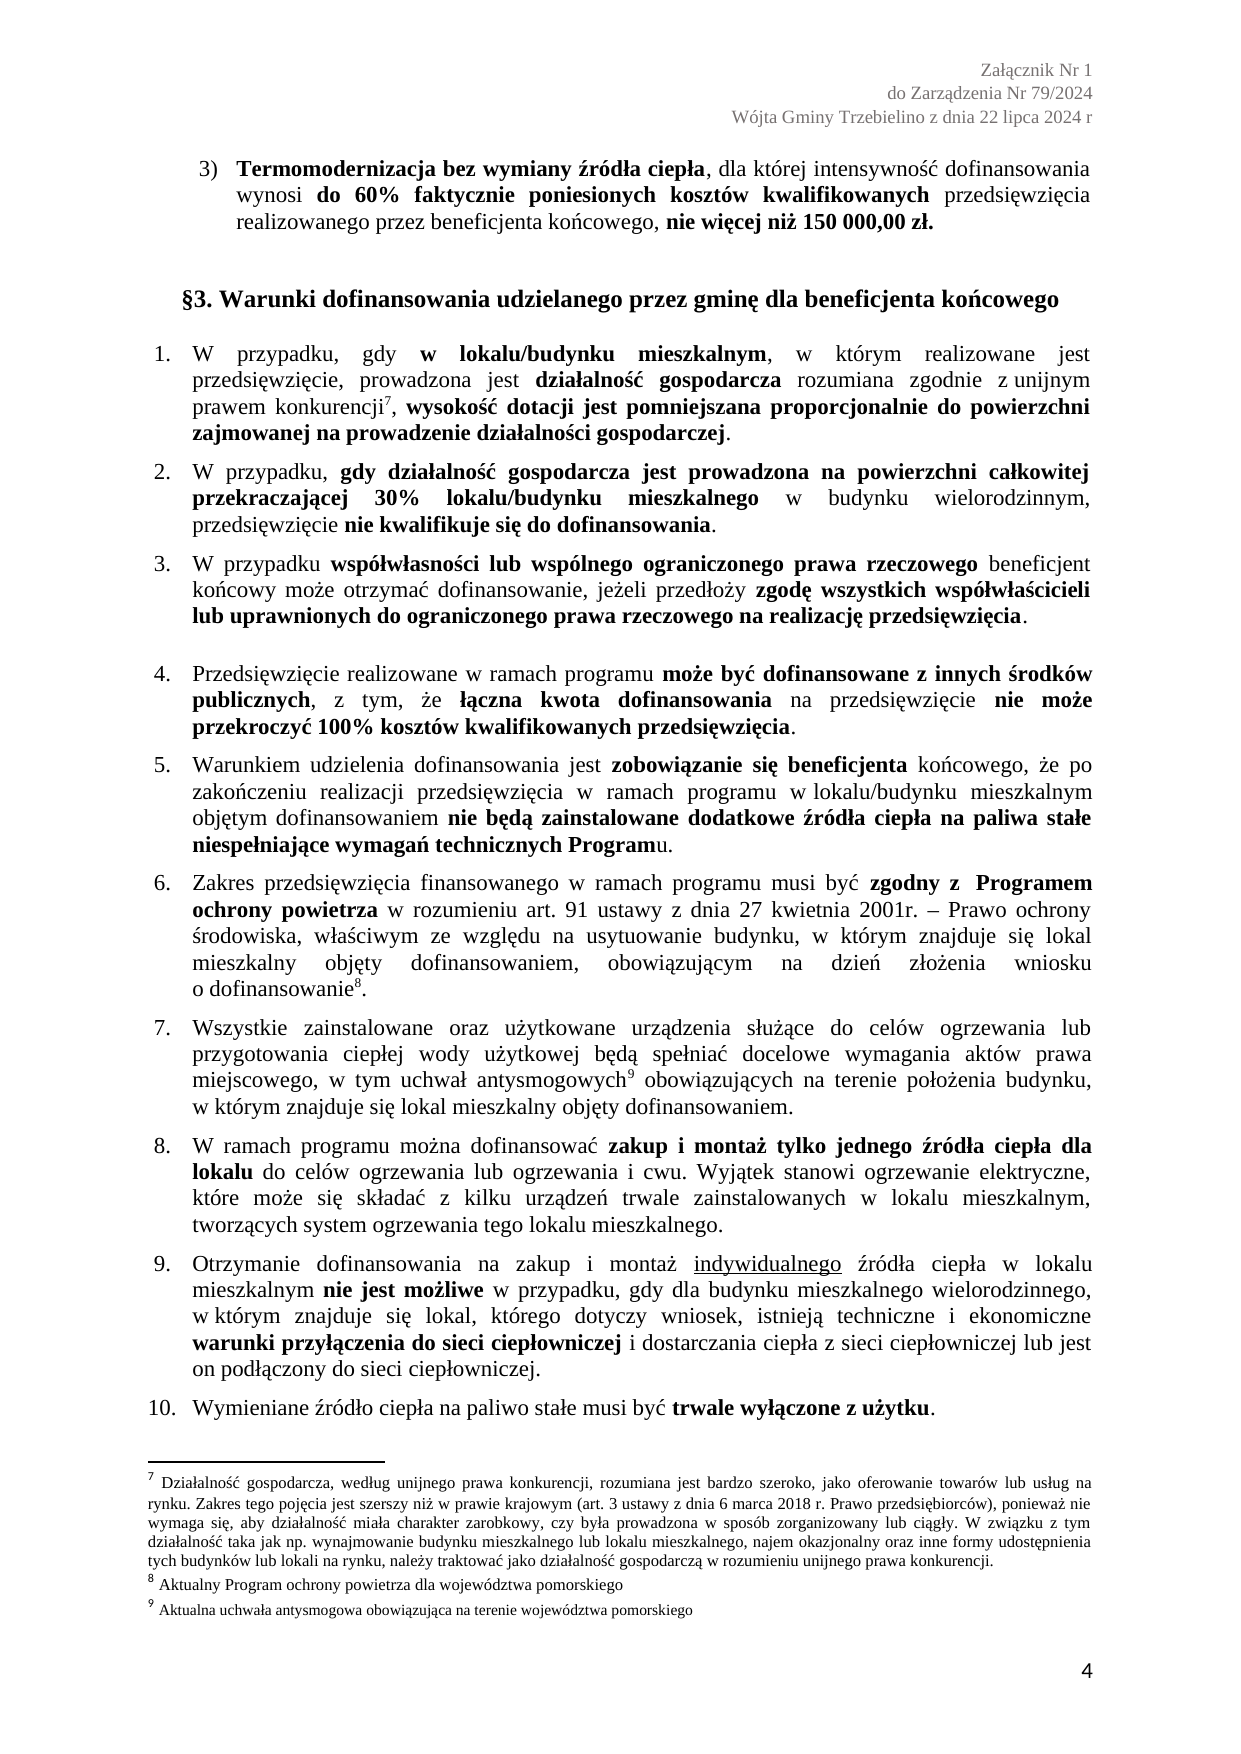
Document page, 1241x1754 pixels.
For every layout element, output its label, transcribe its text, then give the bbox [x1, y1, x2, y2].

list Termomodernizacja bez wymiany źródła ciepła, dla której intensywność dofinansowania wynosi do 60% faktycznie poniesionych kosztów kwalifikowanych przedsięwzięcia realizowanego przez beneficjenta końcowego, nie więcej niż 150 000,00 zł. [199, 155, 1091, 234]
list Wymieniane źródło ciepła na paliwo stałe musi być trwale wyłączone z użytku. [148, 1394, 1093, 1420]
list Przedsięwzięcie realizowane w ramach programu może być dofinansowane z innych środków publicznych, z tym, że łączna kwota dofinansowania na przedsięwzięcie nie może przekroczyć 100% kosztów kwalifikowanych przedsięwzięcia. [154, 660, 1093, 739]
list Zakres przedsięwzięcia finansowanego w ramach programu musi być zgodny z Programem ochrony powietrza w rozumieniu art. 91 ustawy z dnia 27 kwietnia 2001r. – Prawo ochrony środowiska, właściwym ze względu na usytuowanie budynku, w którym znajduje się lokal mieszkalny objęty dofinansowaniem, obowiązującym na dzień złożenia wniosku o dofinansowanie. [154, 869, 1093, 1001]
list W ramach programu można dofinansować zakup i montaż tylko jednego źródła ciepła dla lokalu do celów ogrzewania lub ogrzewania i cwu. Wyjątek stanowi ogrzewanie elektryczne, które może się składać z kilku urządzeń trwale zainstalowanych w lokalu mieszkalnym, tworzących system ogrzewania tego lokalu mieszkalnego. [154, 1132, 1093, 1237]
list W przypadku współwłasności lub wspólnego ograniczonego prawa rzeczowego beneficjent końcowy może otrzymać dofinansowanie, jeżeli przedłoży zgodę wszystkich współwłaścicieli lub uprawnionych do ograniczonego prawa rzeczowego na realizację przedsięwzięcia. [154, 550, 1091, 629]
list W przypadku, gdy działalność gospodarcza jest prowadzona na powierzchni całkowitej przekraczającej 30% lokalu/budynku mieszkalnego w budynku wielorodzinnym, przedsięwzięcie nie kwalifikuje się do dofinansowania. [154, 458, 1091, 537]
text §3. Warunki dofinansowania udzielanego przez gminę dla beneficjenta końcowego [148, 284, 1093, 313]
list W przypadku, gdy w lokalu/budynku mieszkalnym, w którym realizowane jest przedsięwzięcie, prowadzona jest działalność gospodarcza rozumiana zgodnie z unijnym prawem konkurencji, wysokość dotacji jest pomniejszana proporcjonalnie do powierzchni zajmowanej na prowadzenie działalności gospodarczej. [154, 340, 1091, 446]
list Warunkiem udzielenia dofinansowania jest zobowiązanie się beneficjenta końcowego, że po zakończeniu realizacji przedsięwzięcia w ramach programu w lokalu/budynku mieszkalnym objętym dofinansowaniem nie będą zainstalowane dodatkowe źródła ciepła na paliwa stałe niespełniające wymagań technicznych Programu. [154, 752, 1093, 857]
list Otrzymanie dofinansowania na zakup i montaż indywidualnego źródła ciepła w lokalu mieszkalnym nie jest możliwe w przypadku, gdy dla budynku mieszkalnego wielorodzinnego, w którym znajduje się lokal, którego dotyczy wniosek, istnieją techniczne i ekonomiczne warunki przyłączenia do sieci ciepłowniczej i dostarczania ciepła z sieci ciepłowniczej lub jest on podłączony do sieci ciepłowniczej. [154, 1249, 1093, 1381]
list Wszystkie zainstalowane oraz użytkowane urządzenia służące do celów ogrzewania lub przygotowania ciepłej wody użytkowej będą spełniać docelowe wymagania aktów prawa miejscowego, w tym uchwał antysmogowych obowiązujących na terenie położenia budynku, w którym znajduje się lokal mieszkalny objęty dofinansowaniem. [154, 1014, 1093, 1119]
